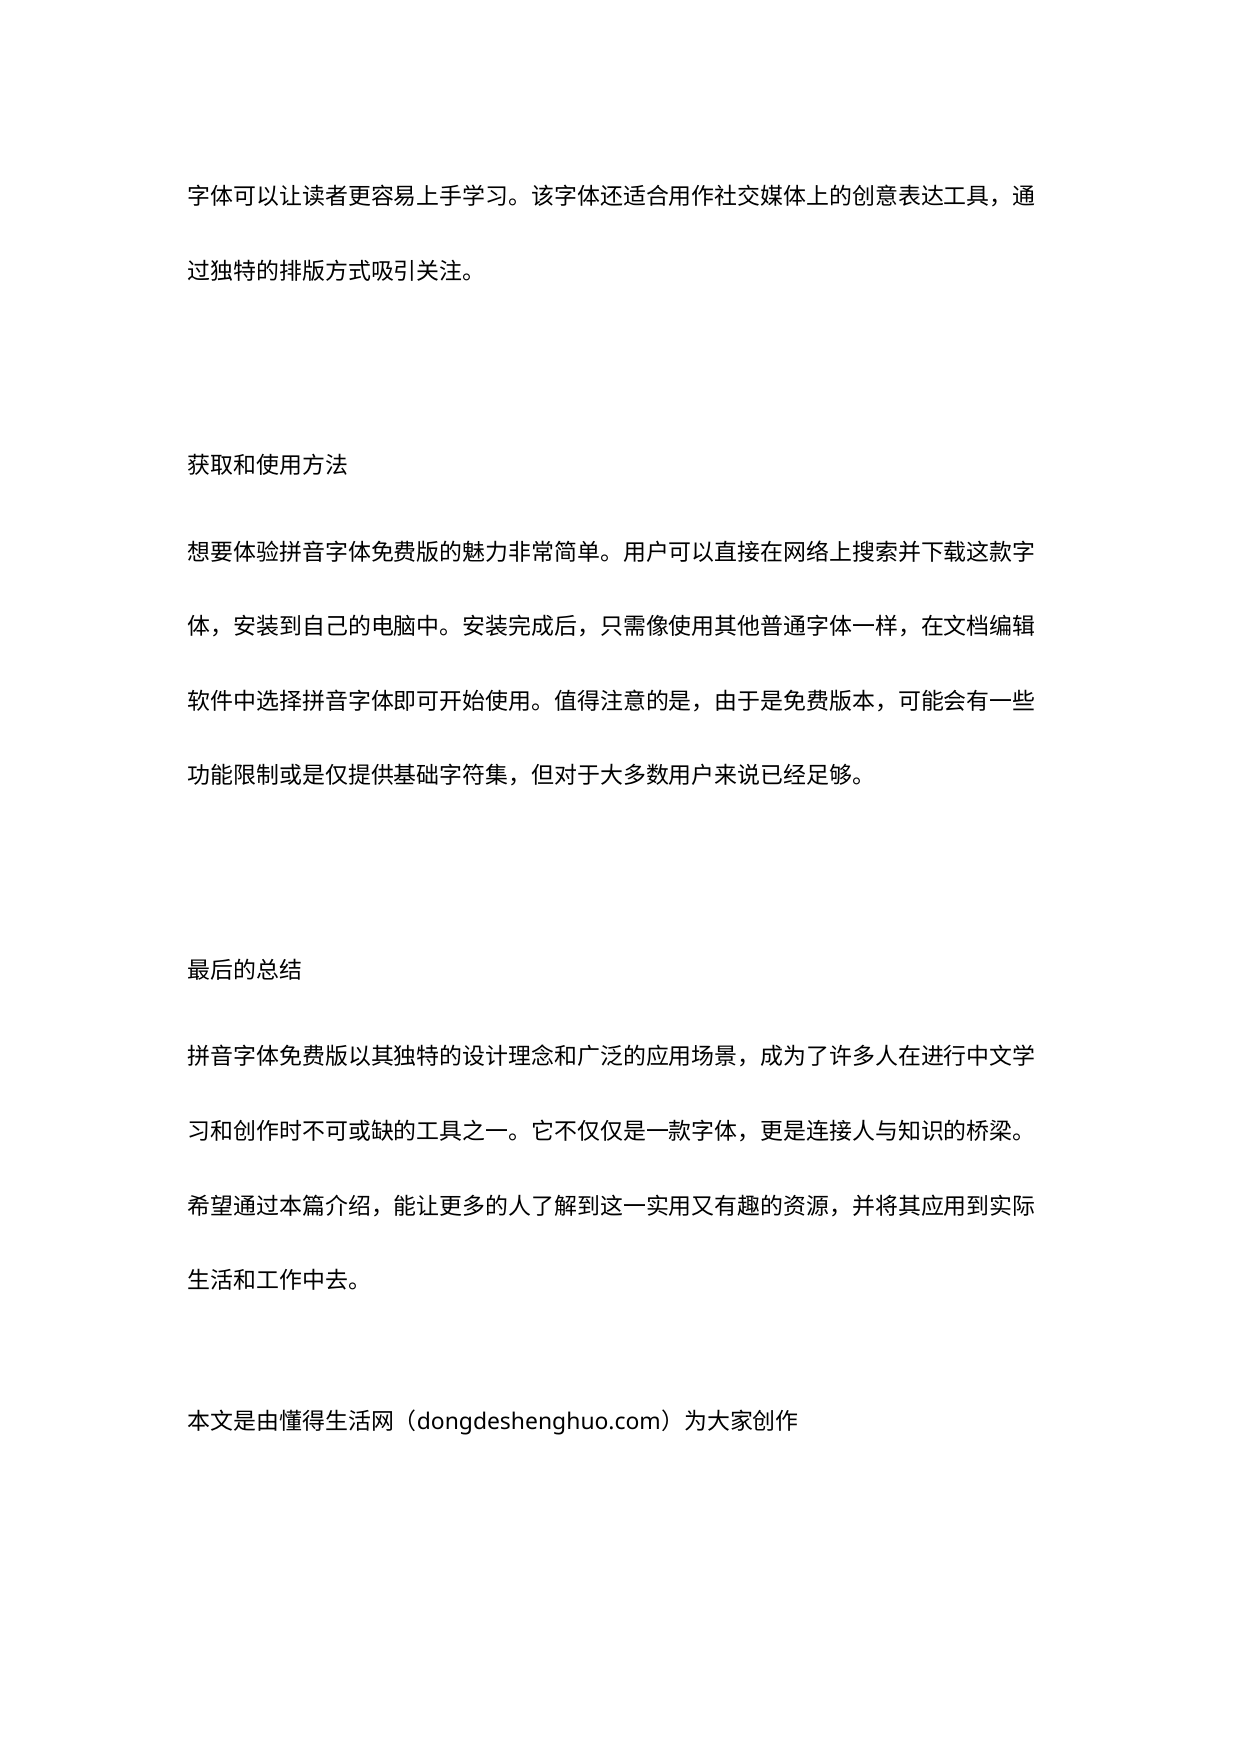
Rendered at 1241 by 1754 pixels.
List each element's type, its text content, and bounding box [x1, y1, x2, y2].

text 最后的总结 [187, 936, 1053, 1001]
text 获取和使用方法 [187, 431, 1053, 496]
text 拼音字体免费版以其独特的设计理念和广泛的应用场景，成为了许多人在进行中文学习和创作时不可或缺的工具之一。它不仅仅是一款字体，更是连接人与知识的桥梁。希望通过本篇介绍，能让更多的人了解到这一实用又有趣的资源，并将其应用到实际生活和工作中去。 [187, 1022, 1053, 1311]
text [187, 162, 1053, 302]
text 本文是由懂得生活网（dongdeshenghuo.com）为大家创作 [187, 1387, 1053, 1452]
text 想要体验拼音字体免费版的魅力非常简单。用户可以直接在网络上搜索并下载这款字体，安装到自己的电脑中。安装完成后，只需像使用其他普通字体一样，在文档编辑软件中选择拼音字体即可开始使用。值得注意的是，由于是免费版本，可能会有一些功能限制或是仅提供基础字符集，但对于大多数用户来说已经足够。 [187, 517, 1053, 807]
